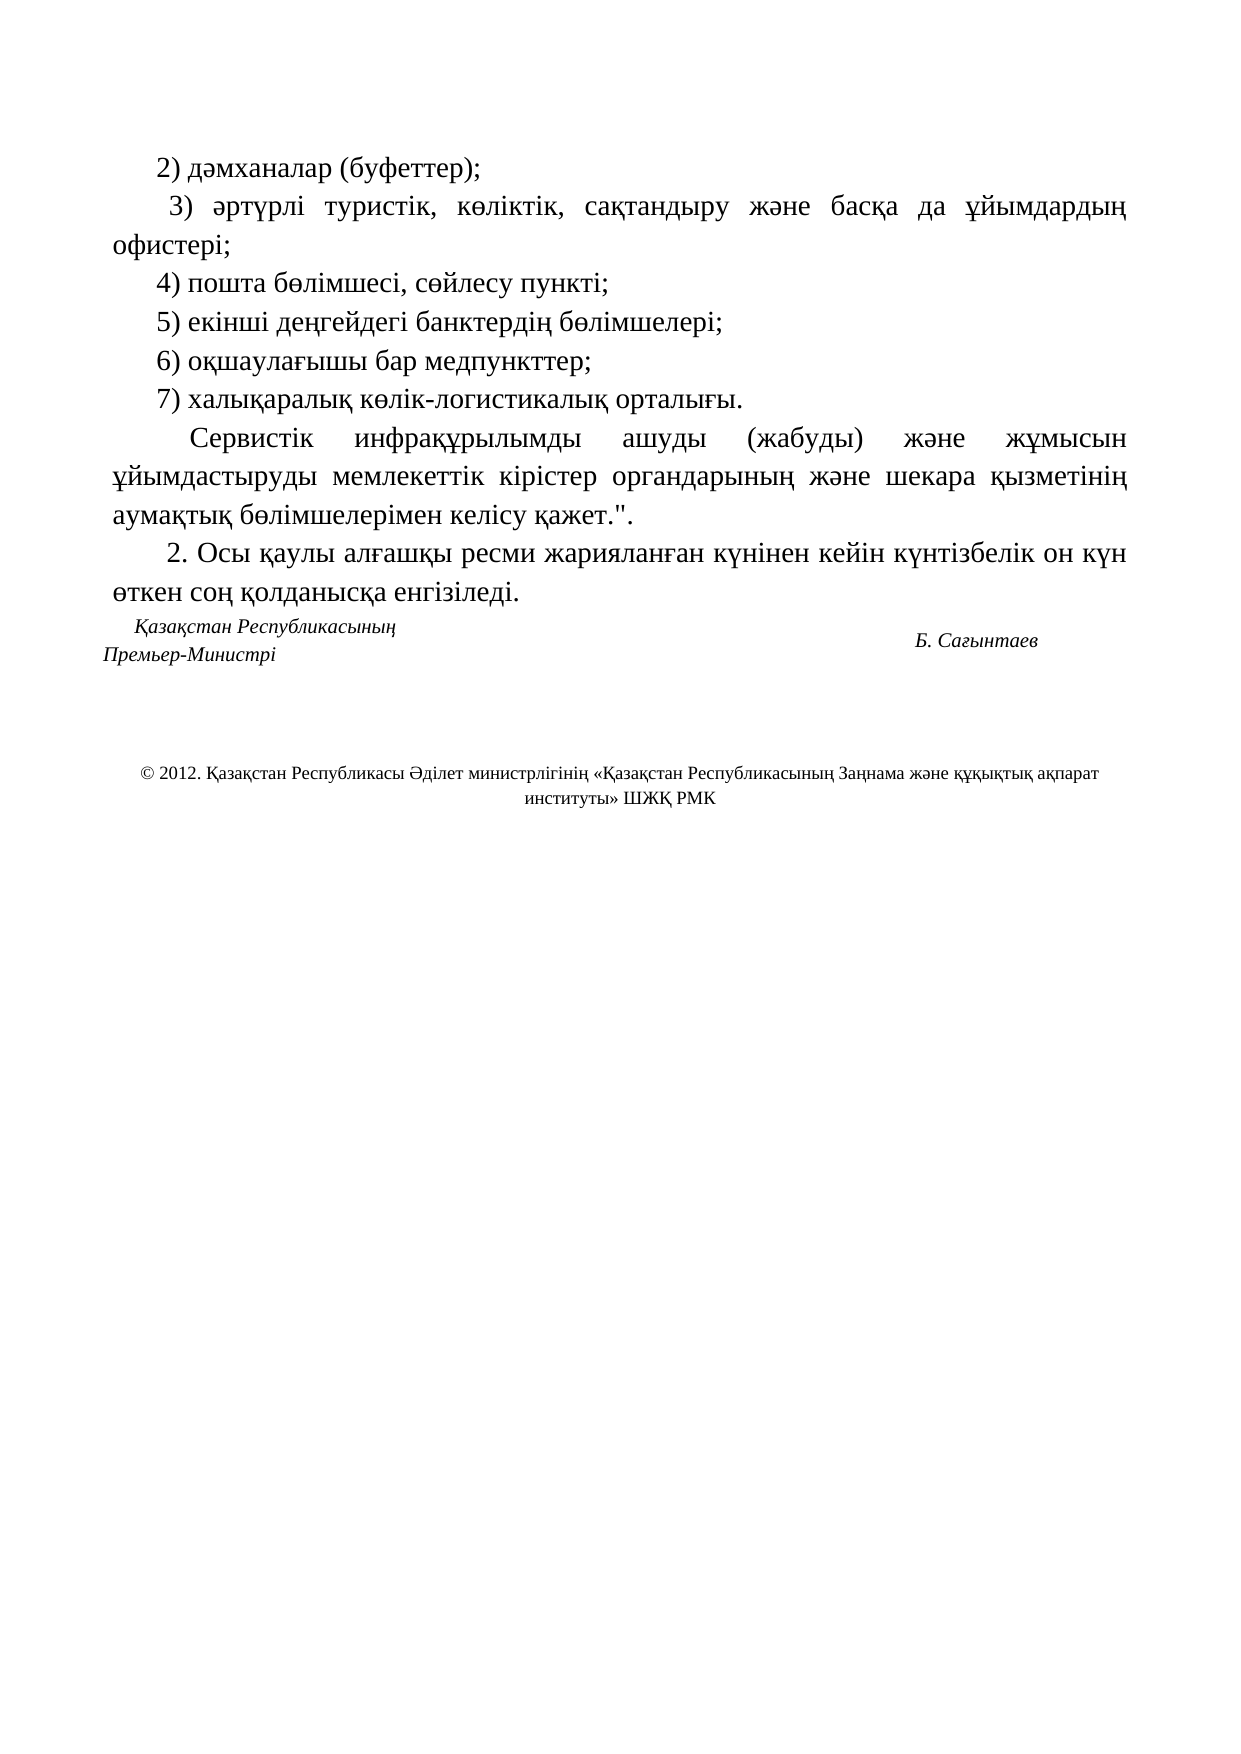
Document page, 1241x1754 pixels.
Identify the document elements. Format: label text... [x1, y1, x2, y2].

text © 2012. Қазақстан Республикасы Әділет министрлігінің «Қазақстан Республикасының Заңнама және құқықтық ақпарат институты» ШЖҚ РМК [112, 762, 1128, 808]
table_header Б. Сағынтаев [913, 613, 1240, 671]
text 3) әртүрлі туристік, көліктік, сақтандыру және басқа да ұйымдардың офистері; [112, 188, 1128, 261]
text 2) дәмханалар (буфеттер); [112, 150, 1128, 183]
table_header Қазақстан Республикасының Премьер-Министрі [101, 613, 913, 671]
text 7) халықаралық көлік-логистикалық орталығы. [112, 381, 1128, 415]
text 4) пошта бөлімшесі, сөйлесу пункті; [112, 266, 1128, 299]
text 6) оқшаулағышы бар медпункттер; [112, 343, 1128, 376]
text Сервистік инфрақұрылымды ашуды (жабуды) және жұмысын ұйымдастыруды мемлекеттік кірістер органдарының және шекара қызметінің аумақтық бөлімшелерімен келісу қажет.". [112, 420, 1128, 530]
text 2. Осы қаулы алғашқы ресми жарияланған күнінен кейін күнтізбелік он күн өткен соң қолданысқа енгізіледі. [112, 535, 1128, 607]
text 5) екінші деңгейдегі банктердің бөлімшелері; [112, 304, 1128, 338]
